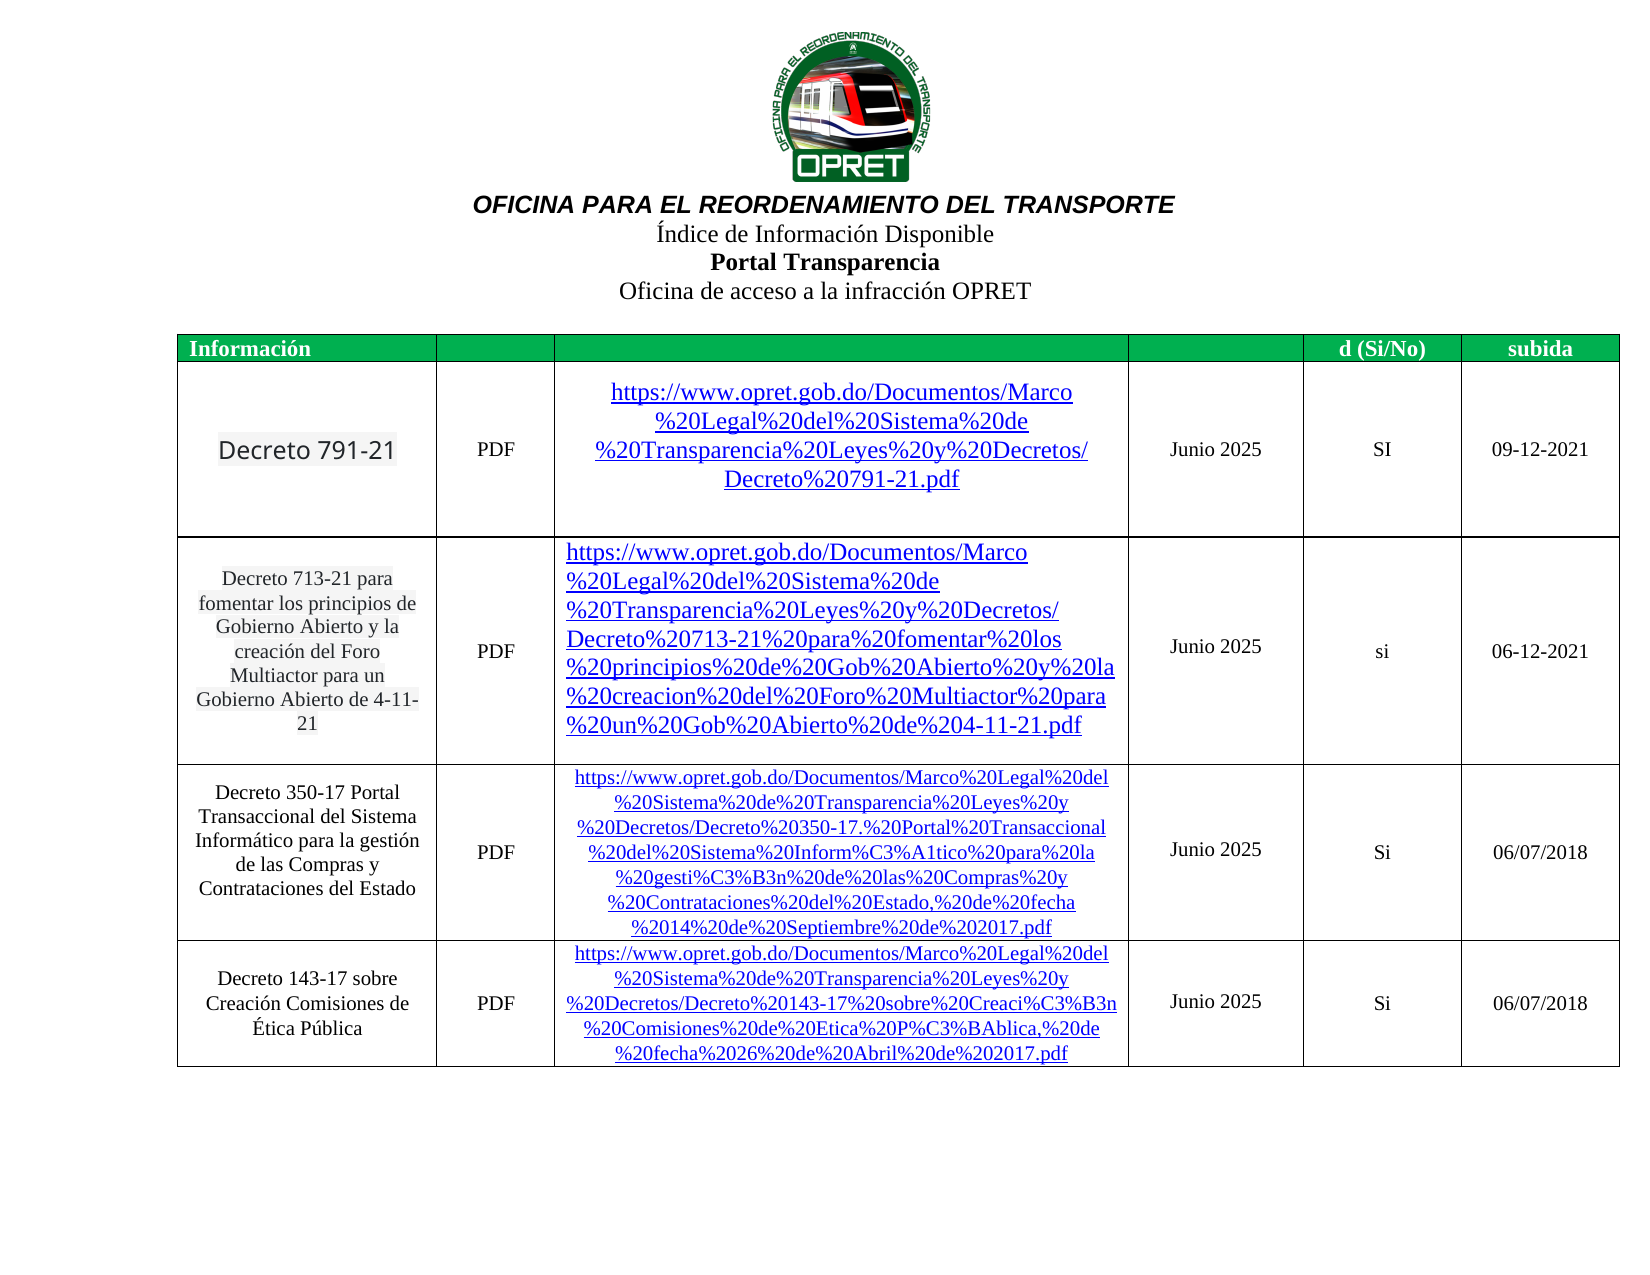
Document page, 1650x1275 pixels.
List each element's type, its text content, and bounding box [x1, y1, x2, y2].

picture [772, 32, 930, 182]
table_header Documento / Información [178, 335, 436, 361]
table_cell PDF [437, 765, 554, 940]
table_cell PDF [437, 362, 554, 536]
table_cell PDF [437, 538, 554, 764]
table_cell Decreto 791-21 [178, 362, 436, 536]
table_header Enlace [555, 335, 1128, 361]
table_cell https://www.opret.gob.do/Documentos/Marco%20Legal%20del%20Sistema%20de%20Transparencia%20Leyes%20y%20Decretos/Decreto%20791-21.pdf [555, 362, 1128, 536]
table_cell 09-12-2021 [1462, 362, 1619, 536]
table_header Disponibilidad (Si/No) [1304, 335, 1461, 361]
table_cell Junio 2025 [1129, 765, 1303, 940]
table_cell Junio 2025 [1129, 941, 1303, 1066]
table_cell Si [1304, 941, 1461, 1066]
table_cell Decreto 713-21 para fomentar los principios de Gobierno Abierto y la creación del Foro Multiactor para un Gobierno Abierto de 4-11-21 [178, 538, 436, 764]
table_cell https://www.opret.gob.do/Documentos/Marco%20Legal%20del%20Sistema%20de%20Transparencia%20Leyes%20y%20Decretos/Decreto%20143-17%20sobre%20Creaci%C3%B3n%20Comisiones%20de%20Etica%20P%C3%BAblica,%20de%20fecha%2026%20de%20Abril%20de%202017.pdf [555, 941, 1128, 1066]
table_cell SI [1304, 362, 1461, 536]
table_cell Si [1304, 765, 1461, 940]
table_cell si [1304, 538, 1461, 764]
table_cell 06/07/2018 [1462, 765, 1619, 940]
table_cell Junio 2025 [1129, 362, 1303, 536]
table_cell PDF [437, 941, 554, 1066]
table_cell Junio 2025 [1129, 538, 1303, 764]
table_cell https://www.opret.gob.do/Documentos/Marco%20Legal%20del%20Sistema%20de%20Transparencia%20Leyes%20y%20Decretos/Decreto%20713-21%20para%20fomentar%20los%20principios%20de%20Gob%20Abierto%20y%20la%20creacion%20del%20Foro%20Multiactor%20para%20un%20Gob%20Abierto%20de%204-11-21.pdf [555, 538, 1128, 764]
table_header Fecha de subida [1462, 335, 1619, 361]
table_cell Decreto 143-17 sobre Creación Comisiones de Ética Pública [178, 941, 436, 1066]
table_header Formato [437, 335, 554, 361]
table_cell Decreto 350-17 Portal Transaccional del Sistema Informático para la gestión de las Compras y Contrataciones del Estado [178, 765, 436, 940]
table_cell https://www.opret.gob.do/Documentos/Marco%20Legal%20del%20Sistema%20de%20Transparencia%20Leyes%20y%20Decretos/Decreto%20350-17.%20Portal%20Transaccional%20del%20Sistema%20Inform%C3%A1tico%20para%20la%20gesti%C3%B3n%20de%20las%20Compras%20y%20Contrataciones%20del%20Estado,%20de%20fecha%2014%20de%20Septiembre%20de%202017.pdf [555, 765, 1128, 940]
table_header Fecha [1129, 335, 1303, 361]
table_cell 06/07/2018 [1462, 941, 1619, 1066]
table_cell 06-12-2021 [1462, 538, 1619, 764]
